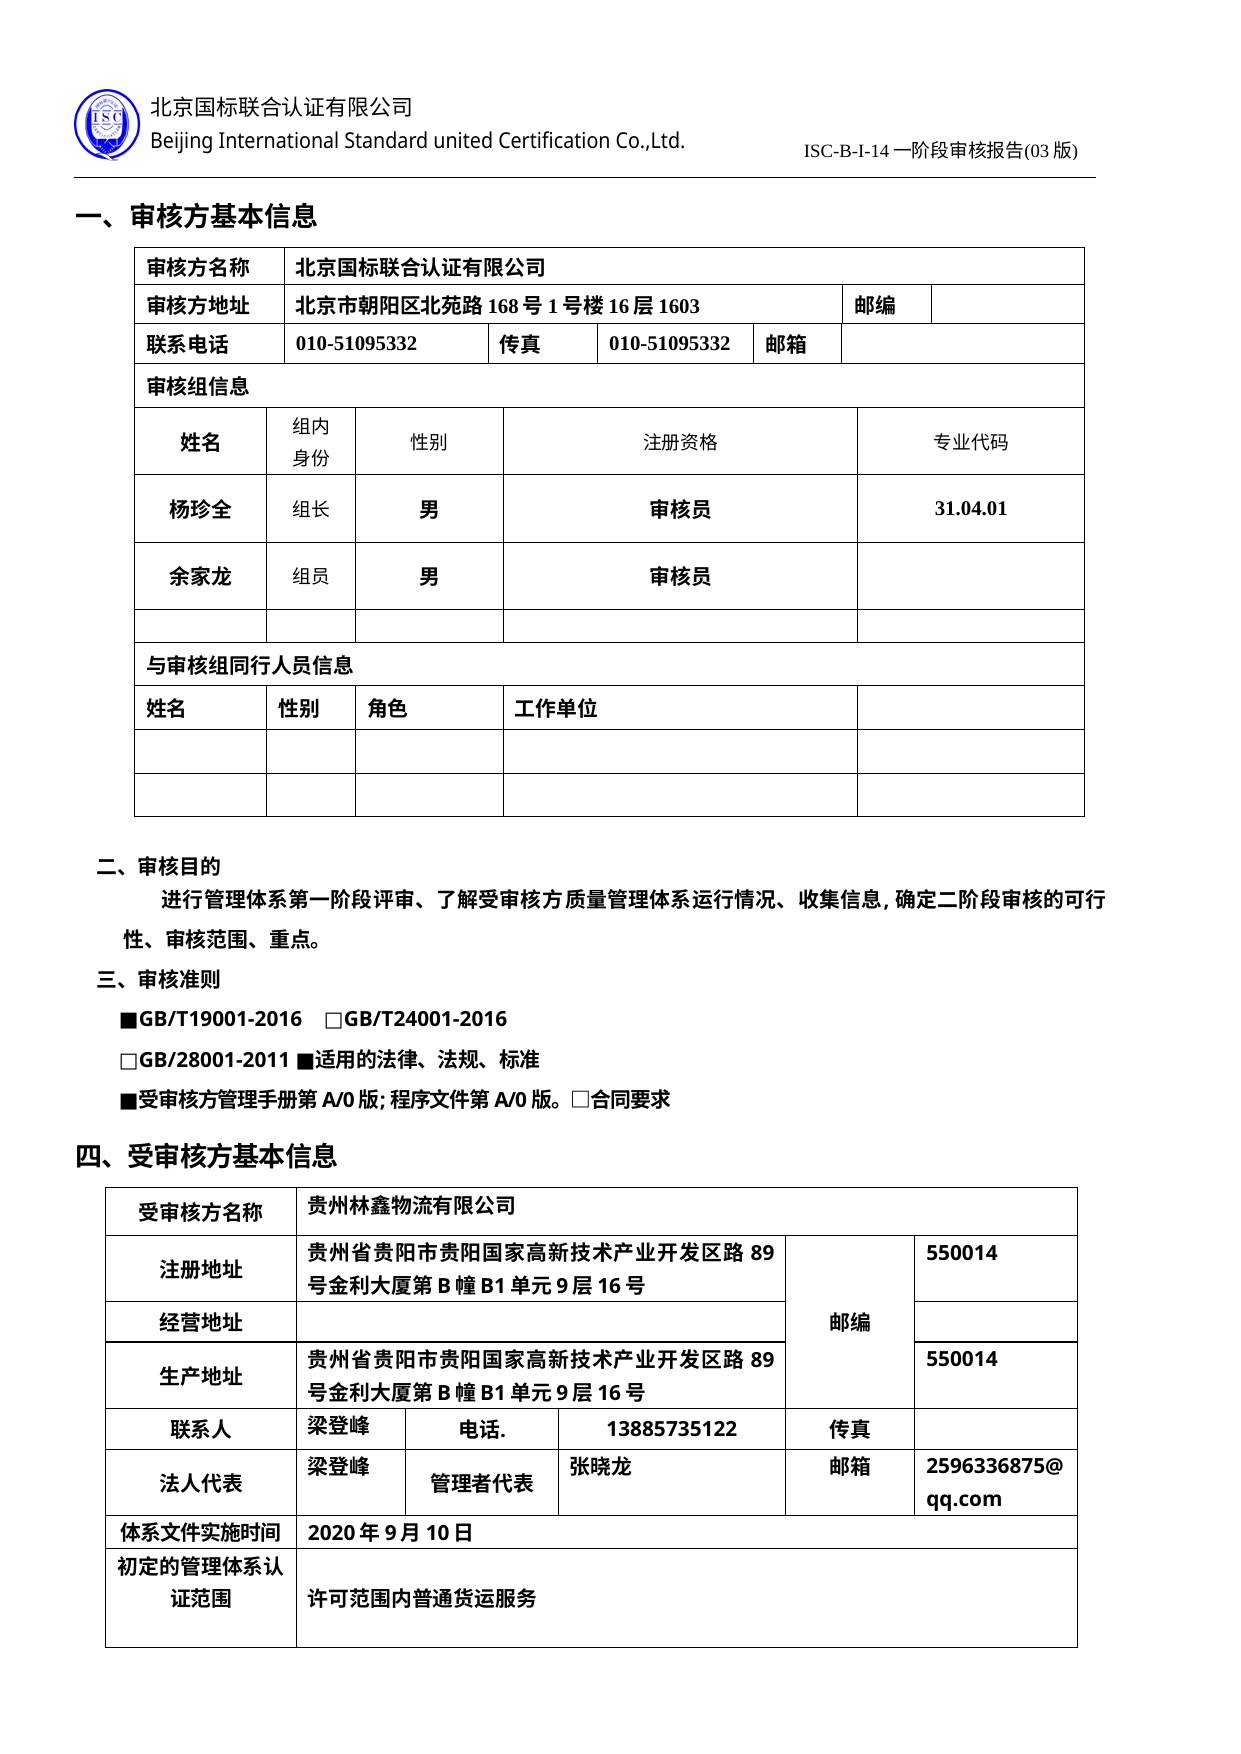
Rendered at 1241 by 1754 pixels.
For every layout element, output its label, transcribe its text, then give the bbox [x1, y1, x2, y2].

table_cell [858, 543, 1084, 609]
table_cell [842, 324, 1084, 363]
table_cell [297, 1302, 785, 1341]
table_cell [858, 610, 1084, 642]
table_cell 注册地址 [106, 1236, 296, 1301]
table_cell 杨珍全 [135, 475, 266, 542]
table_cell 角色 [356, 686, 503, 729]
table_cell 550014 [915, 1343, 1077, 1407]
table_cell 13885735122 [559, 1409, 785, 1448]
table_cell 余家龙 [135, 543, 266, 609]
table_header 受审核方名称 [106, 1188, 296, 1234]
table_cell 邮箱 [754, 324, 841, 363]
table_cell 组员 [267, 543, 355, 609]
text 三、审核准则 [75, 963, 1107, 995]
table_cell [356, 774, 503, 816]
table_cell [356, 730, 503, 772]
table_cell 31.04.01 [858, 475, 1084, 542]
table_cell 审核员 [504, 543, 857, 609]
table_cell 初定的管理体系认证范围 [106, 1549, 296, 1647]
table_cell [504, 730, 857, 772]
table_cell 许可范围内普通货运服务 [297, 1549, 1077, 1647]
table_cell [356, 610, 503, 642]
table_cell 性别 [267, 686, 355, 729]
table_cell 组长 [267, 475, 355, 542]
table_cell 010-51095332 [285, 324, 488, 363]
table_cell [135, 774, 266, 816]
table_cell [915, 1409, 1077, 1448]
table_cell 与审核组同行人员信息 [135, 643, 1084, 685]
table_cell [135, 610, 266, 642]
table_cell 联系人 [106, 1409, 296, 1448]
table_cell 审核员 [504, 475, 857, 542]
table_cell 010-51095332 [598, 324, 753, 363]
table_cell [135, 730, 266, 772]
table_cell [267, 610, 355, 642]
table_header 贵州林鑫物流有限公司 [297, 1188, 1077, 1234]
table_cell 男 [356, 475, 503, 542]
table_cell [915, 1302, 1077, 1341]
table_cell 性别 [356, 408, 503, 474]
text ■受审核方管理手册第A/0版; 程序文件第A/0版。□合同要求 [119, 1082, 1107, 1115]
text ■GB/T19001-2016 □GB/T24001-2016 [119, 1003, 1107, 1035]
table_cell [267, 730, 355, 772]
table_cell 姓名 [135, 408, 266, 474]
table_cell 注册资格 [504, 408, 857, 474]
table_cell 法人代表 [106, 1450, 296, 1514]
text 四、受审核方基本信息 [75, 1122, 1107, 1187]
table_cell [504, 774, 857, 816]
text 一、审核方基本信息 [75, 182, 1107, 247]
table_cell 工作单位 [504, 686, 857, 729]
table_cell 传真 [786, 1409, 914, 1448]
table_cell 男 [356, 543, 503, 609]
table_cell 贵州省贵阳市贵阳国家高新技术产业开发区路89号金利大厦第B幢B1单元9层16号 [297, 1236, 785, 1301]
table_cell 组内 身份 [267, 408, 355, 474]
table_cell 贵州省贵阳市贵阳国家高新技术产业开发区路89号金利大厦第B幢B1单元9层16号 [297, 1343, 785, 1407]
table_cell 邮编 [843, 285, 931, 323]
table_cell 邮编 [786, 1236, 914, 1407]
text 进行管理体系第一阶段评审、了解受审核方质量管理体系运行情况、收集信息, 确定二阶段审核的可行性、审核范围、重点。 [123, 882, 1107, 955]
table_cell 姓名 [135, 686, 266, 729]
table_cell 电话. [406, 1409, 558, 1448]
table_cell 传真 [489, 324, 597, 363]
table_header 北京国标联合认证有限公司 [285, 248, 1084, 284]
table_cell 张晓龙 [559, 1450, 785, 1514]
table_cell 邮箱 [786, 1450, 914, 1514]
table_cell 梁登峰 [297, 1450, 405, 1514]
table_cell 2020年9月10日 [297, 1516, 1077, 1548]
table_cell [932, 285, 1084, 323]
table_cell 专业代码 [858, 408, 1084, 474]
table_cell 体系文件实施时间 [106, 1516, 296, 1548]
table_header 审核方名称 [135, 248, 284, 284]
table_cell 管理者代表 [406, 1450, 558, 1514]
text 二、审核目的 [75, 849, 1107, 882]
table_cell 联系电话 [135, 324, 284, 363]
table_cell 生产地址 [106, 1343, 296, 1407]
table_cell [267, 774, 355, 816]
table_cell 北京市朝阳区北苑路168号1号楼16层1603 [285, 285, 842, 323]
picture [74, 89, 143, 161]
table_cell 550014 [915, 1236, 1077, 1301]
text □GB/28001-2011 ■适用的法律、法规、标准 [119, 1042, 1107, 1075]
table_cell 审核组信息 [135, 364, 1084, 407]
table_cell [858, 686, 1084, 729]
table_cell [504, 610, 857, 642]
table_cell 经营地址 [106, 1302, 296, 1341]
table_cell 审核方地址 [135, 285, 284, 323]
table_cell 梁登峰 [297, 1409, 405, 1448]
table_cell [858, 730, 1084, 772]
table_cell 2596336875@qq.com [915, 1450, 1077, 1514]
table_cell [858, 774, 1084, 816]
